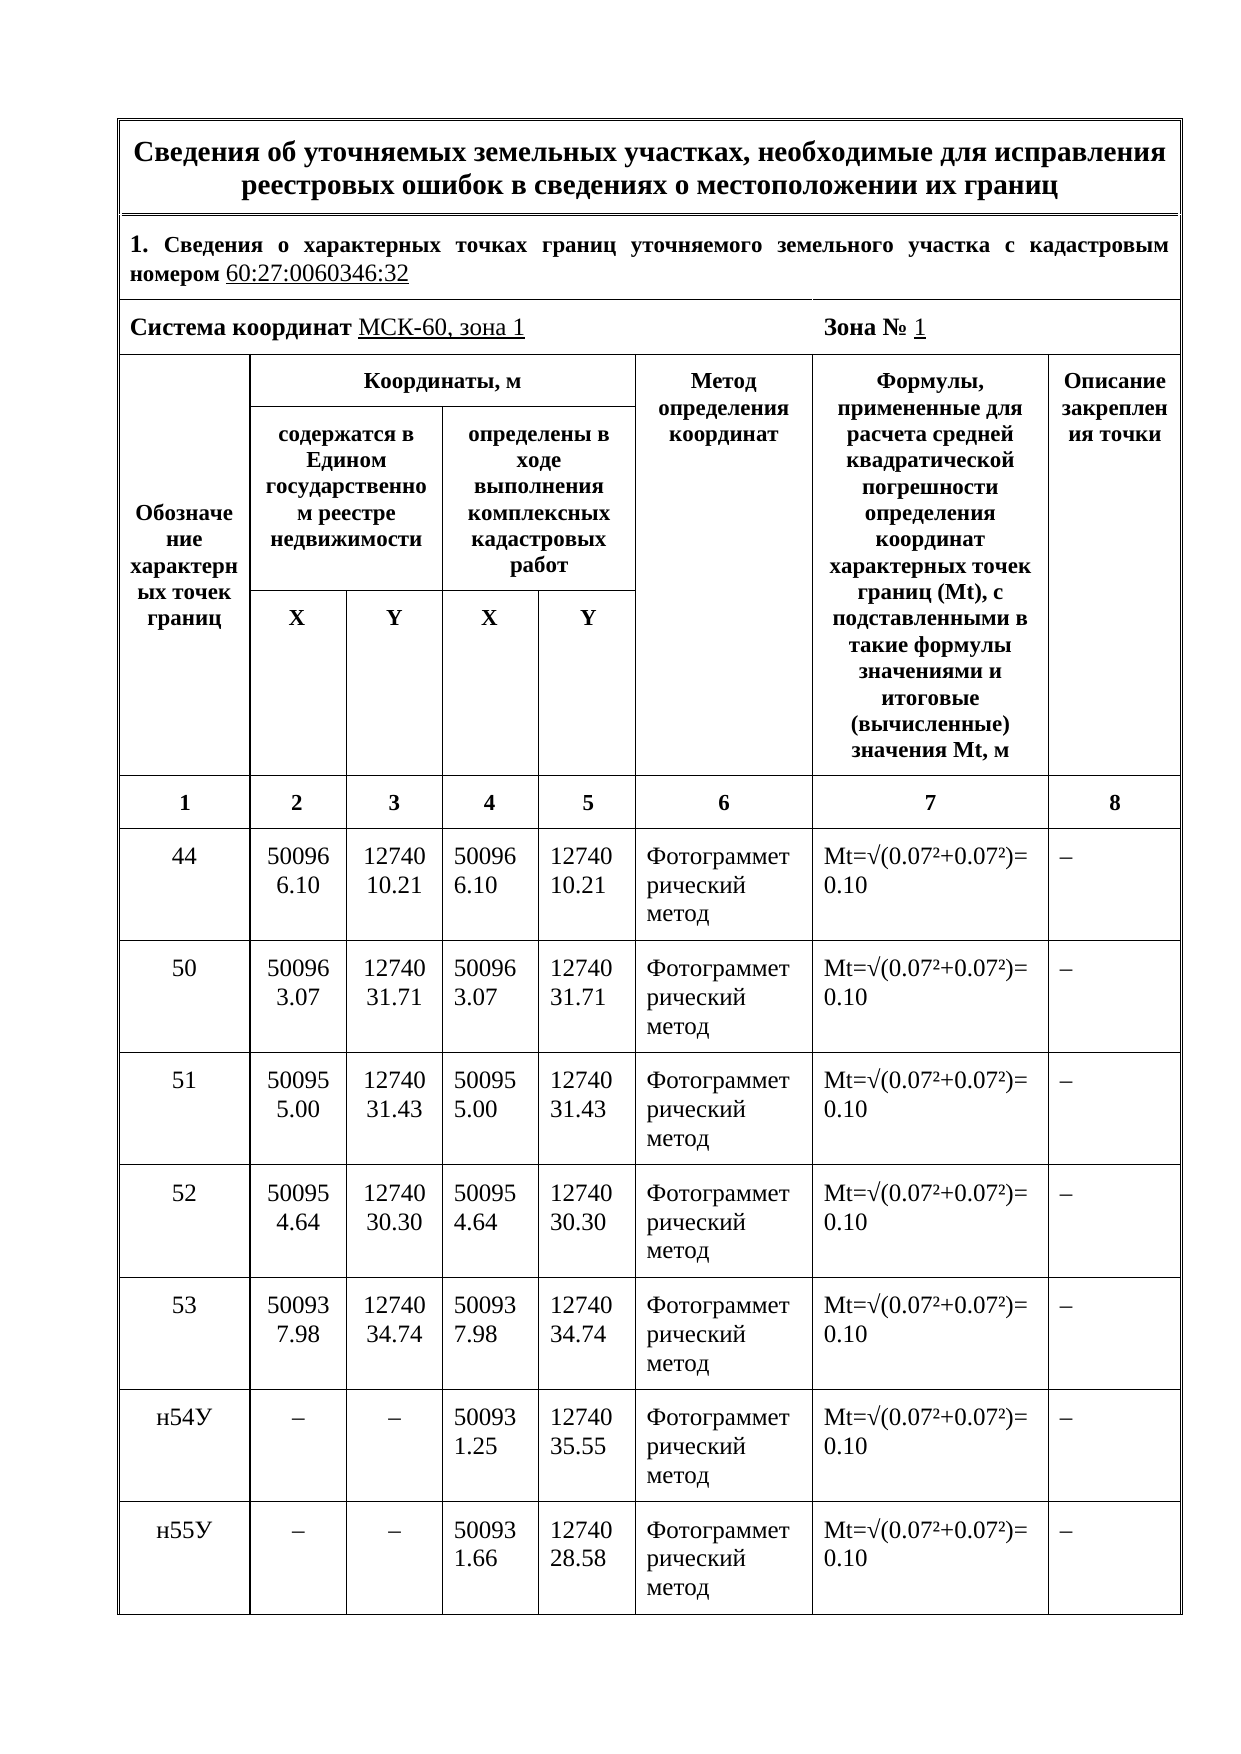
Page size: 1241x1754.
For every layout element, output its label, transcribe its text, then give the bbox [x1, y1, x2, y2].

table_cell 1274031.43 [539, 1053, 635, 1164]
table_cell Mt=√(0.07²+0.07²)=0.10 [813, 829, 1048, 940]
table_cell 500954.64 [443, 1165, 538, 1277]
table_cell – [1049, 829, 1180, 940]
table_cell – [251, 1390, 346, 1501]
table_cell 3 [347, 776, 442, 827]
table_cell Система координат МСК-60, зона 1 [120, 300, 812, 354]
table_cell 6 [636, 776, 812, 827]
table_cell н54У [120, 1390, 249, 1501]
table_cell Обозначение характерных точек границ [120, 355, 249, 775]
table_cell 1274010.21 [347, 829, 442, 940]
table_cell 44 [120, 829, 249, 940]
table_cell 500937.98 [443, 1278, 538, 1389]
table_cell 500966.10 [251, 829, 346, 940]
table_cell 8 [1049, 776, 1180, 827]
table_cell 500937.98 [251, 1278, 346, 1389]
table_cell – [1049, 1053, 1180, 1164]
table_cell 52 [120, 1165, 249, 1277]
table_cell Фотограмметрический метод [636, 1390, 812, 1501]
table_cell X [443, 591, 538, 775]
table_cell Координаты, м [251, 355, 635, 406]
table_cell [636, 1502, 812, 1613]
table_cell 500963.07 [251, 941, 346, 1052]
table_cell 500931.25 [443, 1390, 538, 1501]
table_cell 4 [443, 776, 538, 827]
table_cell 500954.64 [251, 1165, 346, 1277]
table_cell 1274031.43 [347, 1053, 442, 1164]
table_cell – [347, 1390, 442, 1501]
table_cell содержатся в Едином государственном реестре недвижимости [251, 407, 442, 590]
table_cell 1 [120, 776, 249, 827]
table_cell н55У [120, 1502, 249, 1613]
table_cell 1274035.55 [539, 1390, 635, 1501]
table_cell – [1049, 1165, 1180, 1277]
table_cell 2 [251, 776, 346, 827]
table_cell – [251, 1502, 346, 1613]
table_cell Mt=√(0.07²+0.07²)=0.10 [813, 1165, 1048, 1277]
table_cell 50 [120, 941, 249, 1052]
table_cell Фотограмметрический метод [636, 1278, 812, 1389]
table_cell Mt=√(0.07²+0.07²)=0.10 [813, 1390, 1048, 1501]
table_cell 7 [813, 776, 1048, 827]
table_cell 1274031.71 [347, 941, 442, 1052]
table_cell Mt=√(0.07²+0.07²)=0.10 [813, 941, 1048, 1052]
table_cell Y [347, 591, 442, 775]
table_cell – [1049, 1502, 1180, 1613]
table_cell 500931.66 [443, 1502, 538, 1613]
table_cell Фотограмметрический метод [636, 1053, 812, 1164]
table_cell 500955.00 [443, 1053, 538, 1164]
table_cell 1274034.74 [347, 1278, 442, 1389]
table_cell Фотограмметрический метод [636, 941, 812, 1052]
table_cell 500963.07 [443, 941, 538, 1052]
table_cell Формулы, примененные для расчета средней квадратической погрешности определения координат характерных точек границ (Мt), с подставленными в такие формулы значениями и итоговые (вычисленные) значения Мt, м [813, 355, 1048, 775]
table_cell 51 [120, 1053, 249, 1164]
table_cell 1274030.30 [347, 1165, 442, 1277]
table_cell Зона № 1 [813, 300, 1180, 354]
table_cell 1274030.30 [539, 1165, 635, 1277]
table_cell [813, 1502, 1048, 1613]
table_cell 1. Сведения о характерных точках границ уточняемого земельного участка с кадастровым номером 60:27:0060346:32 [118, 213, 1181, 299]
table_cell – [347, 1502, 442, 1613]
table_cell Y [539, 591, 635, 775]
table_cell 1274034.74 [539, 1278, 635, 1389]
table_cell Фотограмметрический метод [636, 1165, 812, 1277]
table_cell 1274031.71 [539, 941, 635, 1052]
table_cell Mt=√(0.07²+0.07²)=0.10 [813, 1053, 1048, 1164]
table_cell – [1049, 941, 1180, 1052]
table_cell 500955.00 [251, 1053, 346, 1164]
table_cell Mt=√(0.07²+0.07²)=0.10 [813, 1278, 1048, 1389]
table_cell 500966.10 [443, 829, 538, 940]
table_cell 53 [120, 1278, 249, 1389]
table_cell 1274010.21 [539, 829, 635, 940]
table_cell – [1049, 1390, 1180, 1501]
table_cell 5 [539, 776, 635, 827]
table_cell Фотограмметрический метод [636, 829, 812, 940]
table_cell определены в ходе выполнения комплексных кадастровых работ [443, 407, 635, 590]
table_cell Метод определения координат [636, 355, 812, 775]
table_cell X [251, 591, 346, 775]
table_cell – [1049, 1278, 1180, 1389]
table_cell Сведения об уточняемых земельных участках, необходимые для исправления реестровых ошибок в сведениях о местоположении их границ [120, 121, 1180, 213]
table_cell 1274028.58 [539, 1502, 635, 1613]
table_cell Описание закрепления точки [1049, 355, 1180, 775]
